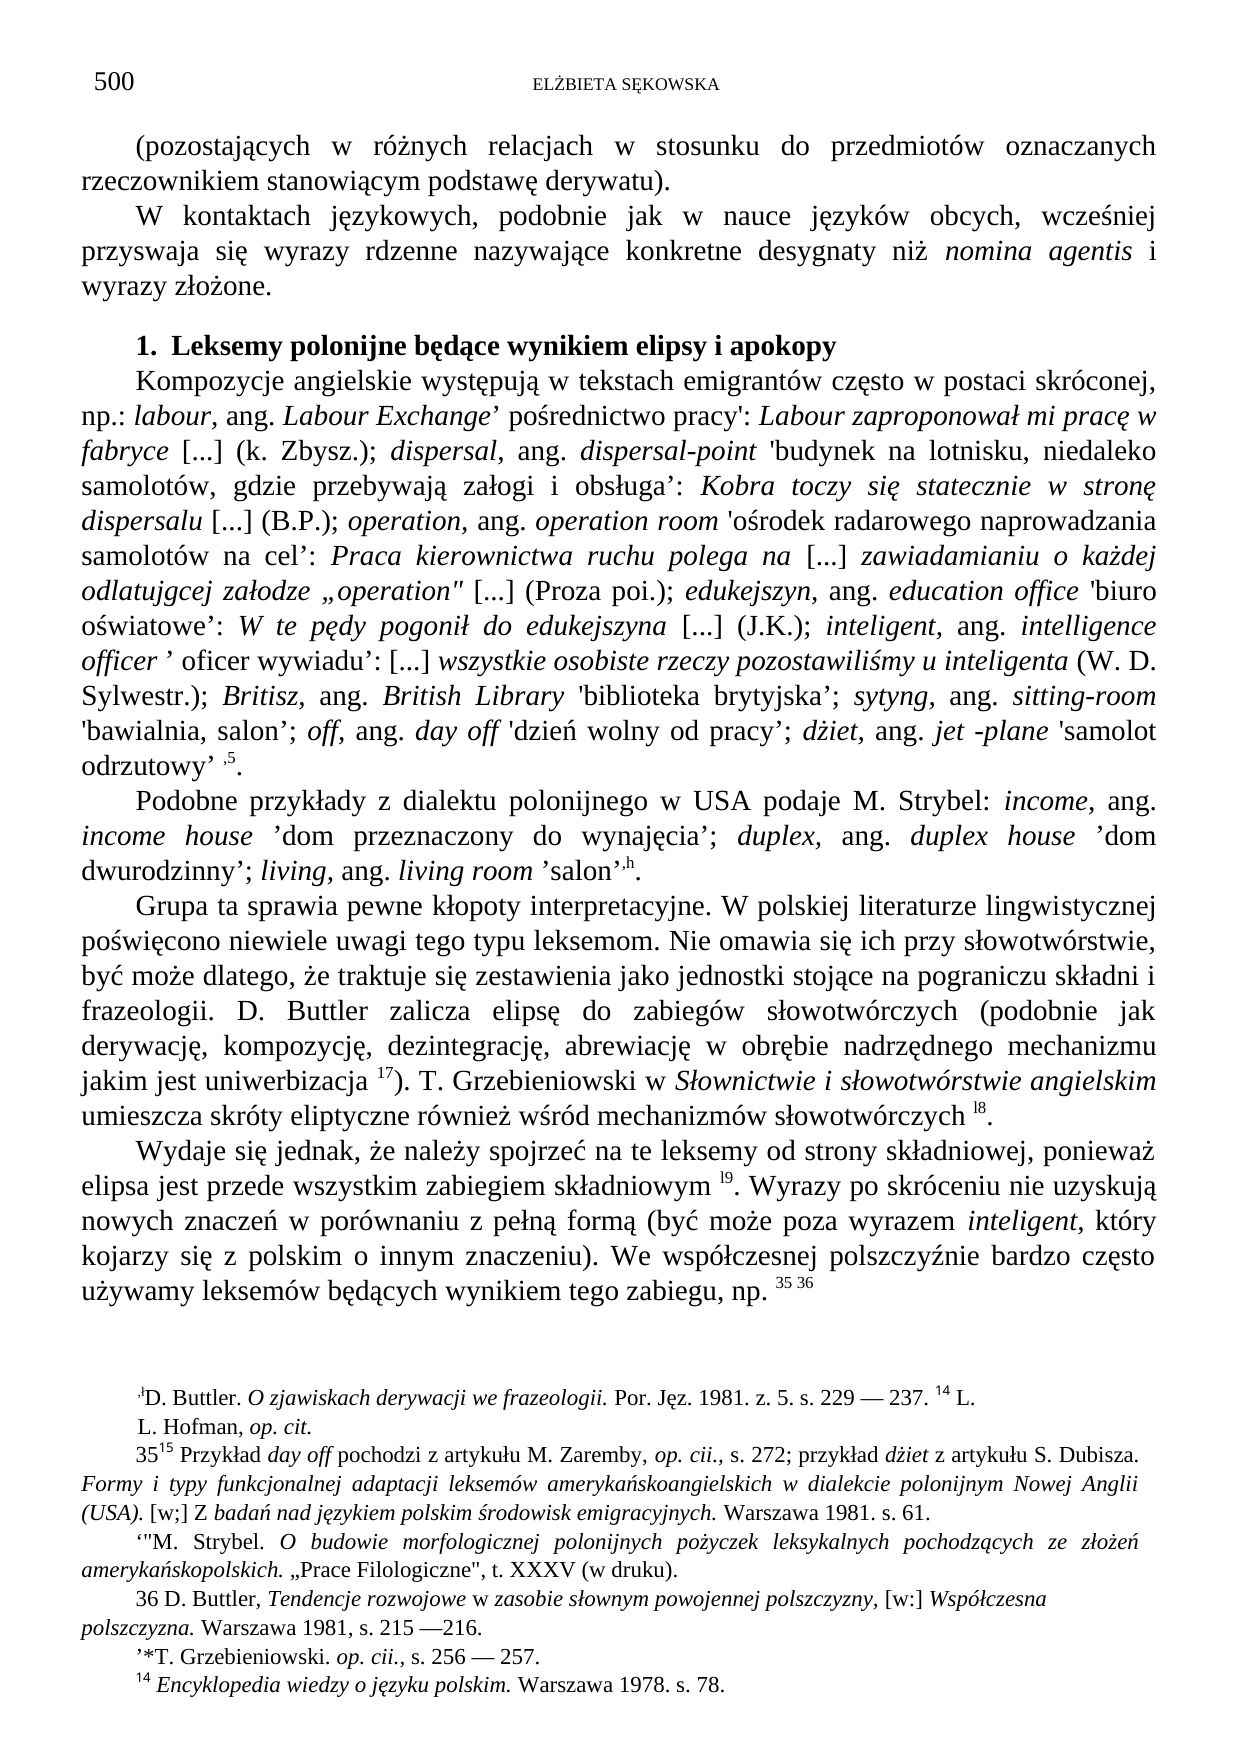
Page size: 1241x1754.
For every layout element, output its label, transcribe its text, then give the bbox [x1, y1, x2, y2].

text Wydaje się jednak, że należy spojrzeć na te leksemy od strony składniowej, ponieważ elipsa jest przede wszystkim zabiegiem składniowym l9. Wyrazy po skróceniu nie uzyskują nowych znaczeń w porównaniu z pełną formą (być może poza wyrazem inteligent, który kojarzy się z polskim o innym znaczeniu). We współczesnej polszczyźnie bardzo często używamy leksemów będących wynikiem tego zabiegu, np. [81, 1132, 1157, 1307]
list Leksemy polonijne będące wynikiem elipsy i apokopy [81, 327, 1157, 362]
text W kontaktach językowych, podobnie jak w nauce języków obcych, wcześniej przyswaja się wyrazy rdzenne nazywające konkretne desygnaty niż nomina agentis i wyrazy złożone. [81, 197, 1157, 302]
text Kompozycje angielskie występują w tekstach emigrantów często w postaci skróconej, np.: labour, ang. Labour Exchange’ pośrednictwo pracy': Labour zaproponował mi pracę w fabryce [...] (k. Zbysz.); dispersal, ang. dispersal-point 'budynek na lotnisku, niedaleko samolotów, gdzie przebywają załogi i obsługa’: Kobra toczy się statecznie w stronę dispersalu [...] (B.P.); operation, ang. operation room 'ośrodek radarowego naprowadzania samolotów na cel’: Praca kierownictwa ruchu polega na [...] zawiadamianiu o każdej odlatujgcej załodze „operation" [...] (Proza poi.); edukejszyn, ang. education office 'biuro oświatowe’: W te pędy pogonił do edukejszyna [...] (J.K.); inteligent, ang. intelligence officer ’ oficer wywiadu’: [...] wszystkie osobiste rzeczy pozostawiliśmy u inteligenta (W. D. Sylwestr.); Britisz, ang. British Library 'biblioteka brytyjska’; sytyng, ang. sitting-room 'bawialnia, salon’; off, ang. day off 'dzień wolny od pracy’; dżiet, ang. jet -plane 'samolot odrzutowy’ ,5. [81, 362, 1157, 782]
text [81, 127, 1157, 197]
text Podobne przykłady z dialektu polonijnego w USA podaje M. Strybel: income, ang. income house ’dom przeznaczony do wynajęcia’; duplex, ang. duplex house ’dom dwurodzinny’; living, ang. living room ’salon’,h. [81, 782, 1157, 887]
text Grupa ta sprawia pewne kłopoty interpretacyjne. W polskiej literaturze lingwistycznej poświęcono niewiele uwagi tego typu leksemom. Nie omawia się ich przy słowotwórstwie, być może dlatego, że traktuje się zestawienia jako jednostki stojące na pograniczu składni i frazeologii. D. Buttler zalicza elipsę do zabiegów słowotwórczych (podobnie jak derywację, kompozycję, dezintegrację, abrewiację w obrębie nadrzędnego mechanizmu jakim jest uniwerbizacja 17). T. Grzebieniowski w Słownictwie i słowotwórstwie angielskim umieszcza skróty eliptyczne również wśród mechanizmów słowotwórczych l8. [81, 887, 1157, 1132]
